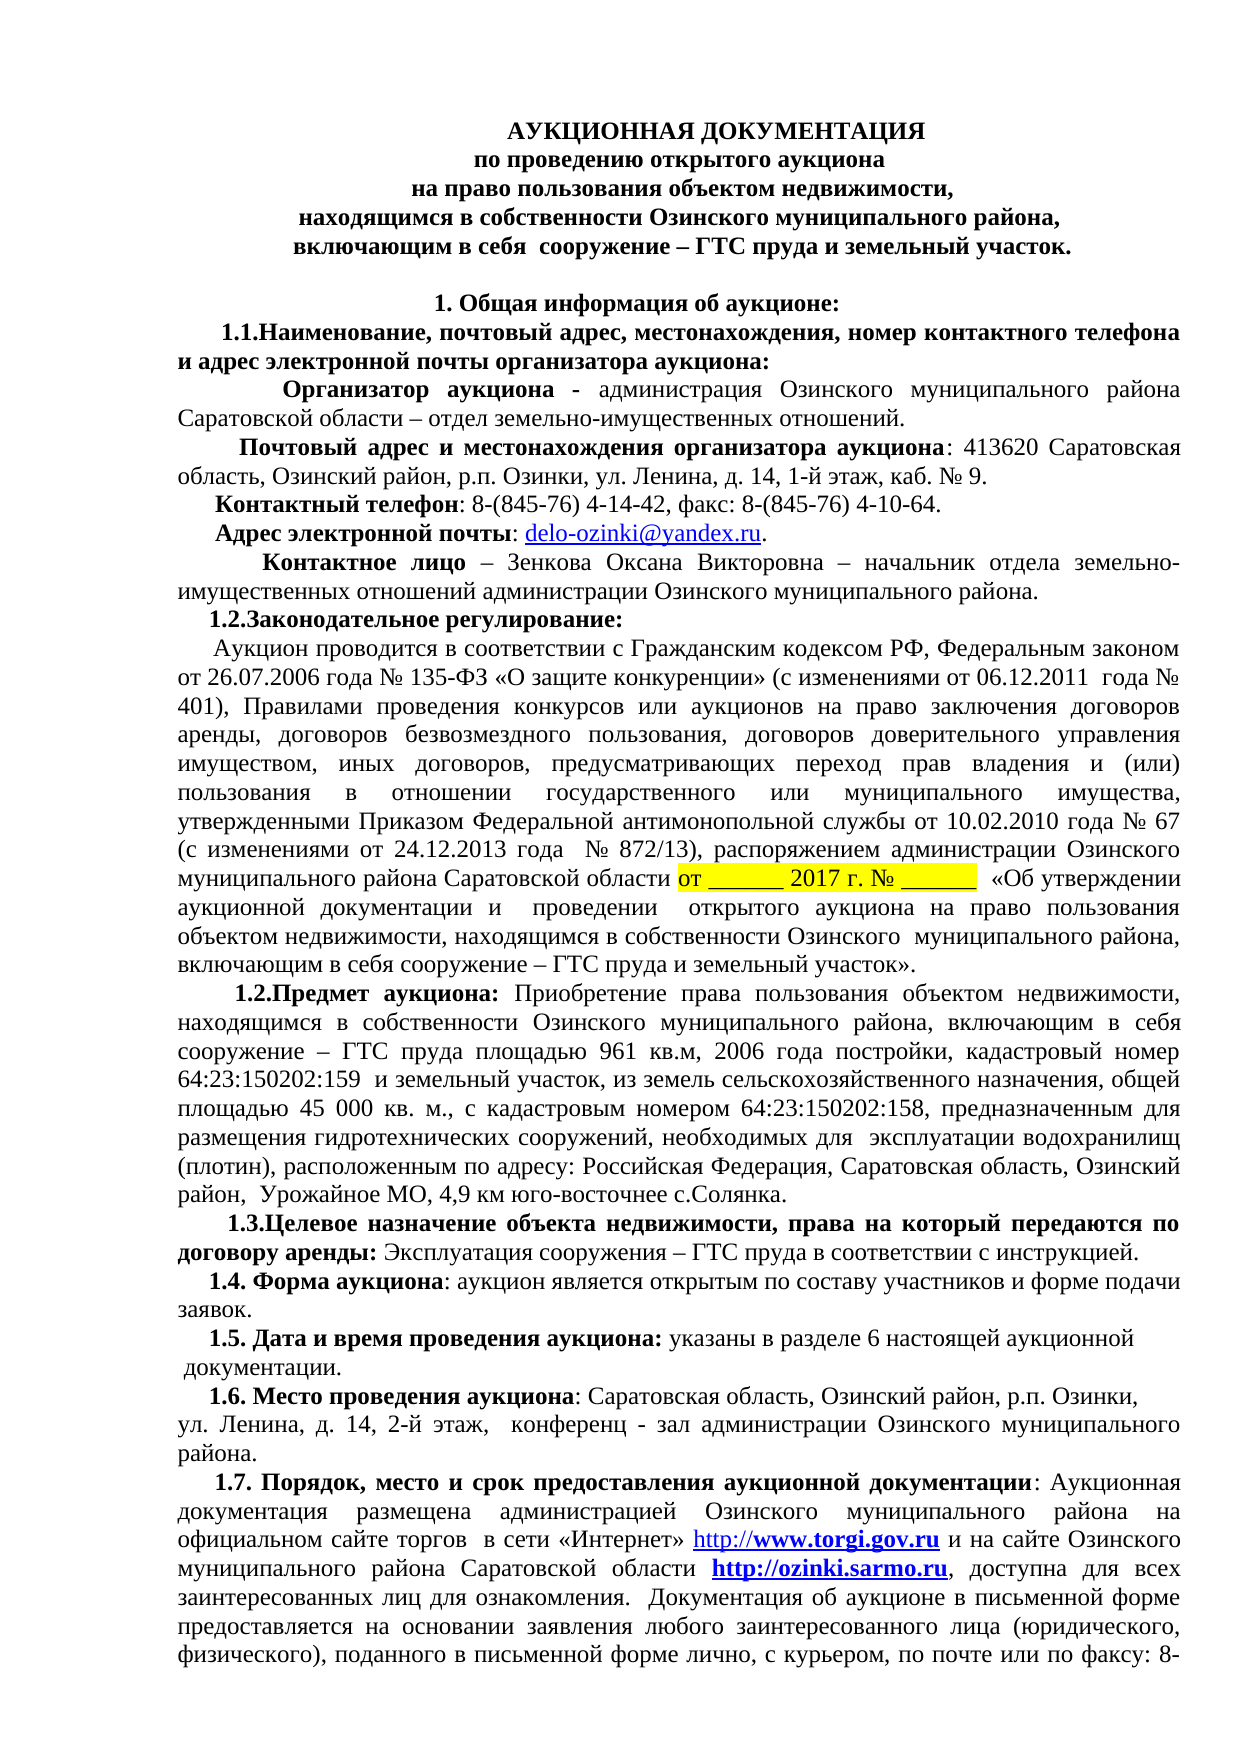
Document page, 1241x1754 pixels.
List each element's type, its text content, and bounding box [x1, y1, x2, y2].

text Контактный телефон: 8-(845-76) 4-14-42, факс: 8-(845-76) 4-10-64. [177, 489, 1181, 518]
text документации. [177, 1352, 1181, 1381]
subtitle АУКЦИОННАЯ ДОКУМЕНТАЦИЯ [177, 116, 1181, 144]
text 1.5. Дата и время проведения аукциона: указаны в разделе 6 настоящей аукционной [177, 1323, 1181, 1352]
text 1.2.Законодательное регулирование: [177, 604, 1181, 633]
text 1.6. Место проведения аукциона: Саратовская область, Озинский район, р.п. Озинки, [177, 1381, 1181, 1409]
text Контактное лицо – Зенкова Оксана Викторовна – начальник отдела земельно-имущественных отношений администрации Озинского муниципального района. [177, 547, 1181, 604]
text на право пользования объектом недвижимости, [177, 173, 1181, 202]
text 1.1.Наименование, почтовый адрес, местонахождения, номер контактного телефона и адрес электронной почты организатора аукциона: [177, 317, 1181, 374]
text 1.2.Предмет аукциона: Приобретение права пользования объектом недвижимости, находящимся в собственности Озинского муниципального района, включающим в себя сооружение – ГТС пруда площадью 961 кв.м, 2006 года постройки, кадастровый номер 64:23:150202:159 и земельный участок, из земель сельскохозяйственного назначения, общей площадью 45 000 кв. м., с кадастровым номером 64:23:150202:158, предназначенным для размещения гидротехнических сооружений, необходимых для эксплуатации водохранилищ (плотин), расположенным по адресу: Российская Федерация, Саратовская область, Озинский район, Урожайное МО, 4,9 км юго-восточнее с.Солянка. [177, 978, 1181, 1208]
text 1.3.Целевое назначение объекта недвижимости, права на который передаются по договору аренды: Эксплуатация сооружения – ГТС пруда в соответствии с инструкцией. [177, 1208, 1181, 1266]
text по проведению открытого аукциона [177, 144, 1181, 173]
text включающим в себя сооружение – ГТС пруда и земельный участок. [177, 231, 1181, 259]
text ул. Ленина, д. 14, 2-й этаж, конференц - зал администрации Озинского муниципального района. [177, 1409, 1181, 1467]
text Почтовый адрес и местонахождения организатора аукциона: 413620 Саратовская область, Озинский район, р.п. Озинки, ул. Ленина, д. 14, 1-й этаж, каб. № 9. [177, 432, 1181, 489]
text 1. Общая информация об аукционе: [177, 288, 1181, 317]
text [177, 1467, 1181, 1668]
text Аукцион проводится в соответствии с Гражданским кодексом РФ, Федеральным законом от 26.07.2006 года № 135-ФЗ «О защите конкуренции» (с изменениями от 06.12.2011 года № 401), Правилами проведения конкурсов или аукционов на право заключения договоров аренды, договоров безвозмездного пользования, договоров доверительного управления имуществом, иных договоров, предусматривающих переход прав владения и (или) пользования в отношении государственного или муниципального имущества, утвержденными Приказом Федеральной антимонопольной службы от 10.02.2010 года № 67 (с изменениями от 24.12.2013 года № 872/13), распоряжением администрации Озинского муниципального района Саратовской области от ______ 2017 г. № ______ «Об утверждении аукционной документации и проведении открытого аукциона на право пользования объектом недвижимости, находящимся в собственности Озинского муниципального района, включающим в себя сооружение – ГТС пруда и земельный участок». [177, 633, 1181, 978]
text Организатор аукциона - администрация Озинского муниципального района Саратовской области – отдел земельно-имущественных отношений. [177, 374, 1181, 432]
text находящимся в собственности Озинского муниципального района, [177, 202, 1181, 231]
text Адрес электронной почты: delo-ozinki@yandex.ru. [177, 518, 1181, 547]
text 1.4. Форма аукциона: аукцион является открытым по составу участников и форме подачи заявок. [177, 1266, 1181, 1323]
